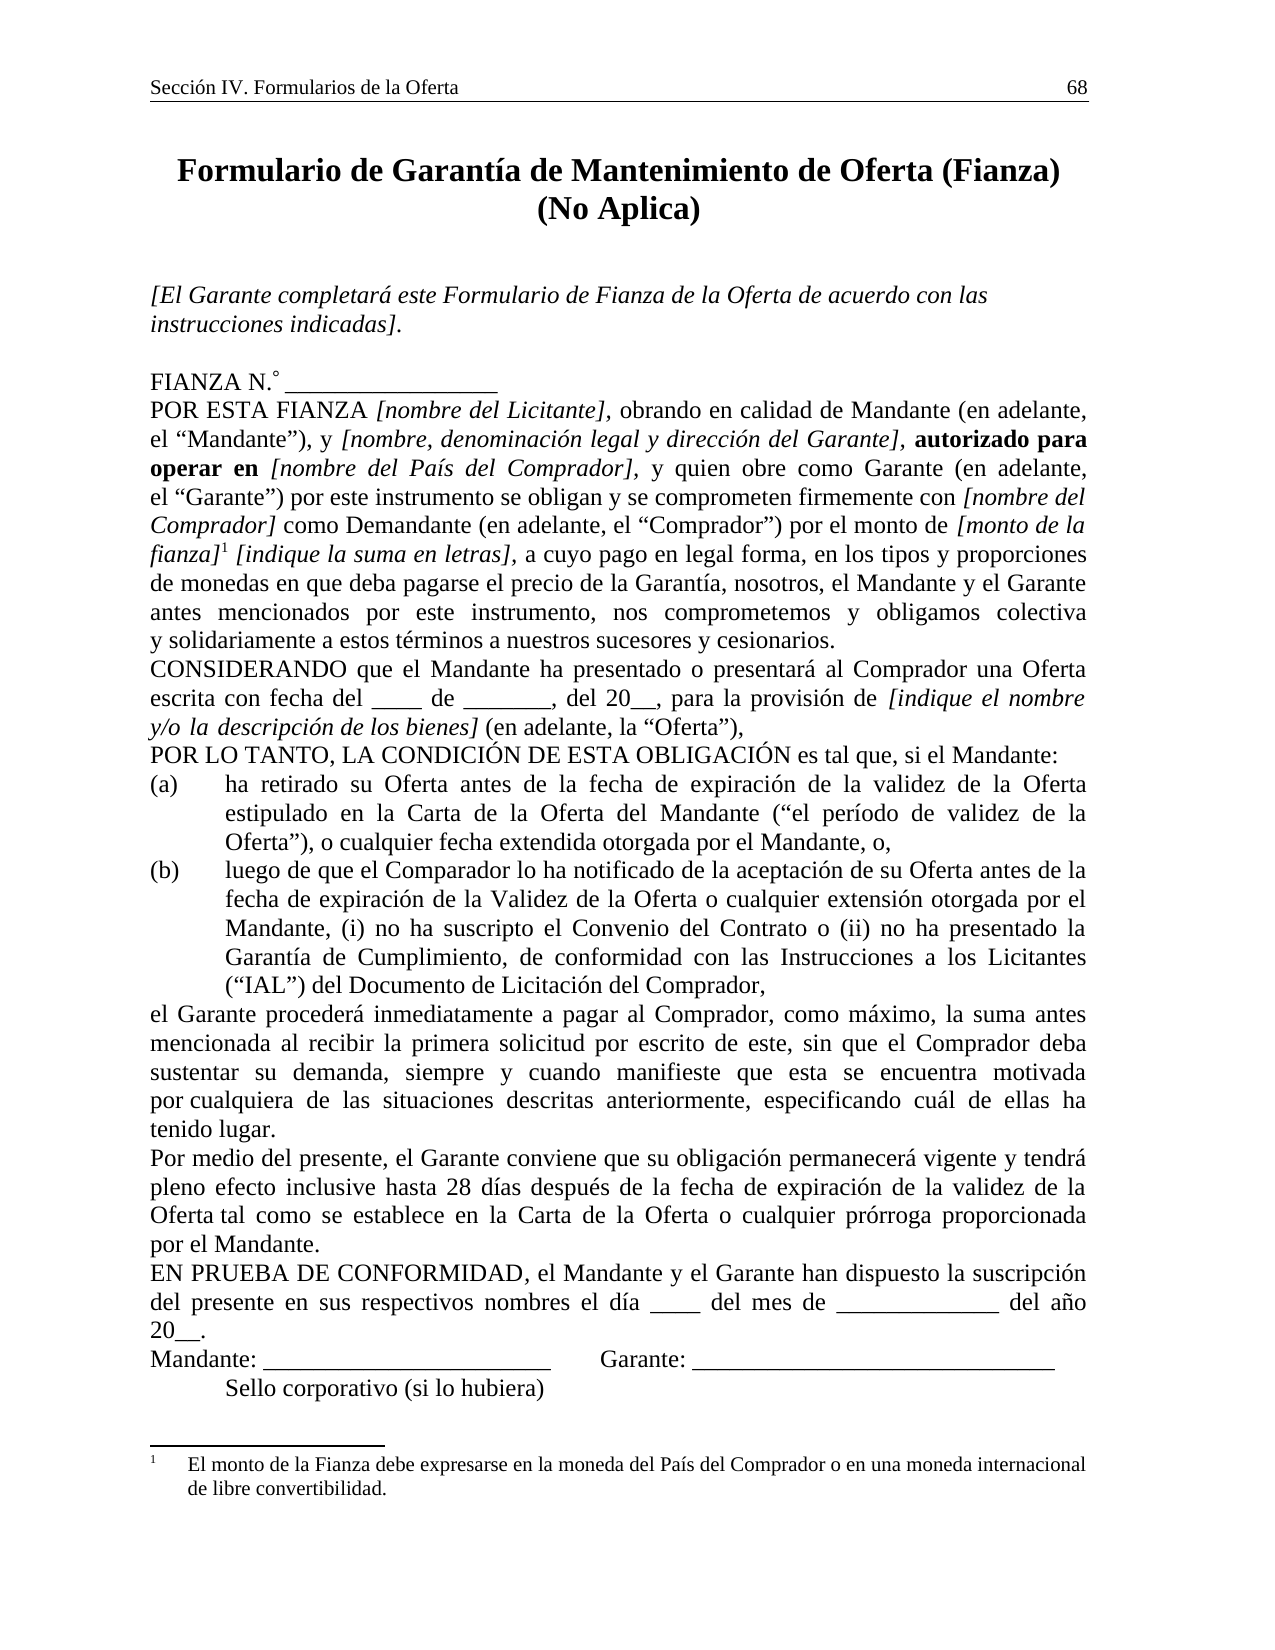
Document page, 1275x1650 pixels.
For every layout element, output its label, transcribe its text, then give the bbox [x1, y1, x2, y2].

text Formulario de Garantía de Mantenimiento de Oferta (Fianza) [150, 150, 1087, 188]
text EN PRUEBA DE CONFORMIDAD, el Mandante y el Garante han dispuesto la suscripción del presente en sus respectivos nombres el día ____ del mes de _____________ del año 20__. [150, 1258, 1087, 1344]
text POR LO TANTO, LA CONDICIÓN DE ESTA OBLIGACIÓN es tal que, si el Mandante: [150, 740, 1087, 769]
text POR ESTA FIANZA [nombre del Licitante], obrando en calidad de Mandante (en adelante, el “Mandante”), y [nombre, denominación legal y dirección del Garante], autorizado para operar en [nombre del País del Comprador], y quien obre como Garante (en adelante, el “Garante”) por este instrumento se obligan y se comprometen firmemente con [nombre del Comprador] como Demandante (en adelante, el “Comprador”) por el monto de [monto de la fianza] [indique la suma en letras], a cuyo pago en legal forma, en los tipos y proporciones de monedas en que deba pagarse el precio de la Garantía, nosotros, el Mandante y el Garante antes mencionados por este instrumento, nos comprometemos y obligamos colectiva y solidariamente a estos términos a nuestros sucesores y cesionarios. [150, 395, 1087, 654]
text [El Garante completará este Formulario de Fianza de la Oferta de acuerdo con las instrucciones indicadas]. [150, 280, 1087, 338]
text el Garante procederá inmediatamente a pagar al Comprador, como máximo, la suma antes mencionada al recibir la primera solicitud por escrito de este, sin que el Comprador deba sustentar su demanda, siempre y cuando manifieste que esta se encuentra motivada por cualquiera de las situaciones descritas anteriormente, especificando cuál de ellas ha tenido lugar. [150, 999, 1087, 1143]
text Por medio del presente, el Garante conviene que su obligación permanecerá vigente y tendrá pleno efecto inclusive hasta 28 días después de la fecha de expiración de la validez de la Oferta tal como se establece en la Carta de la Oferta o cualquier prórroga proporcionada por el Mandante. [150, 1143, 1087, 1258]
list ha retirado su Oferta antes de la fecha de expiración de la validez de la Oferta estipulado en la Carta de la Oferta del Mandante (“el período de validez de la Oferta”), o cualquier fecha extendida otorgada por el Mandante, o, [150, 769, 1087, 855]
text FIANZA N. _________________ [150, 367, 1087, 395]
text Mandante: _______________________ Garante: _____________________________ Sello corporativo (si lo hubiera) [150, 1344, 1087, 1402]
text CONSIDERANDO que el Mandante ha presentado o presentará al Comprador una Oferta escrita con fecha del ____ de _______, del 20__, para la provisión de [indique el nombre y/o la descripción de los bienes] (en adelante, la “Oferta”), [150, 654, 1087, 740]
list luego de que el Comparador lo ha notificado de la aceptación de su Oferta antes de la fecha de expiración de la Validez de la Oferta o cualquier extensión otorgada por el Mandante, (i) no ha suscripto el Convenio del Contrato o (ii) no ha presentado la Garantía de Cumplimiento, de conformidad con las Instrucciones a los Licitantes (“IAL”) del Documento de Licitación del Comprador, [150, 855, 1087, 999]
text (No Aplica) [150, 188, 1087, 227]
